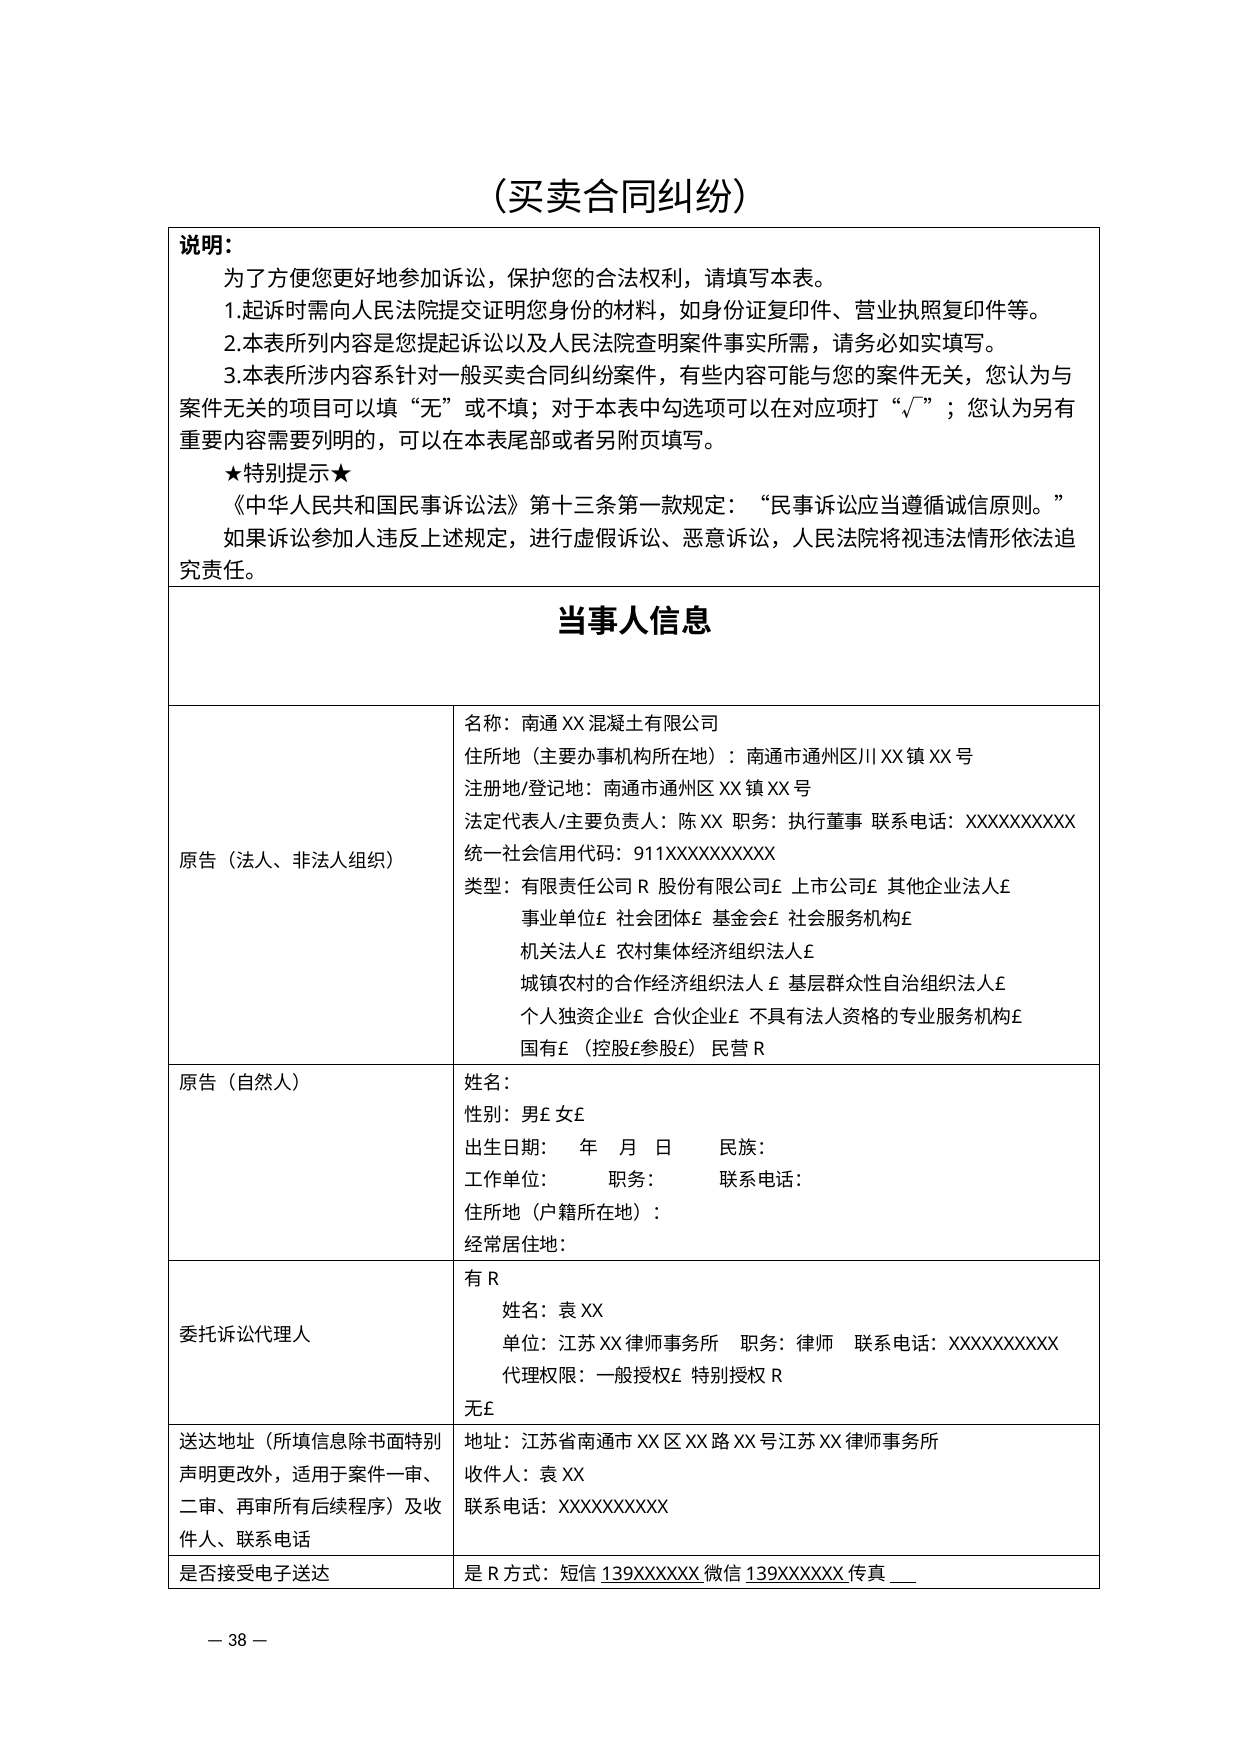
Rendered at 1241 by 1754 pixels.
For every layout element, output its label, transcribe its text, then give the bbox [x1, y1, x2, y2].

table_cell 当事人信息 [169, 522, 1099, 624]
table_cell 是R 方式：短信139XXXXXX 微信139XXXXXX 传真 邮箱XXX@QQ.COM 其他 否□ [454, 1475, 1099, 1572]
table_header 说明： 为了方便您更好地参加诉讼，保护您的合法权利，请填写本表。 1.起诉时需向人民法院提交证明您身份的材料，如身份证复印件、营业执照复印件等。 2.本表所列内容是您提起诉讼以及人民法院查明案件事实所需，请务必如实填写。 3.本表所涉内容系针对一般买卖合同纠纷案件，有些内容可能与您的案件无关，您认为与案件无关的项目可以填“无”或不填；对于本表中勾选项可以在对应项打“√”；您认为另有重要内容需要列明的，可以在本表尾部或者另附页填写。 ★特别提示★ 《中华人民共和国民事诉讼法》第十三条第一款规定：“民事诉讼应当遵循诚信原则。” 如果诉讼参加人违反上述规定，进行虚假诉讼、恶意诉讼，人民法院将视违法情形依法追究责任。 [169, 163, 1099, 521]
table_cell 有R 姓名：袁XX 单位：江苏XX律师事务所 职务：律师 联系电话：XXXXXXXXXX 代理权限：一般授权£ 特别授权 R 无£ [454, 1180, 1099, 1342]
table_cell 地址：江苏省南通市XX区XX路XX号江苏XX律师事务所 收件人：袁XX 联系电话：XXXXXXXXXX [454, 1344, 1099, 1473]
table_cell 名称：南通XX混凝土有限公司 住所地（主要办事机构所在地）：南通市通州区川XX镇XX号 注册地/登记地：南通市通州区XX镇XX号 法定代表人/主要负责人：陈XX 职务：执行董事 联系电话：XXXXXXXXXX 统一社会信用代码：911XXXXXXXXXX 类型：有限责任公司R 股份有限公司£ 上市公司£ 其他企业法人£ 事业单位£ 社会团体£ 基金会£ 社会服务机构£ 机关法人£ 农村集体经济组织法人£ 城镇农村的合作经济组织法人 £ 基层群众性自治组织法人£ 个人独资企业£ 合伙企业£ 不具有法人资格的专业服务机构£ 国有£ （控股£参股£） 民营R [454, 625, 1099, 983]
table_cell 是否接受电子送达 [169, 1475, 453, 1572]
table_cell 原告（法人、非法人组织） [169, 625, 453, 983]
table_cell 姓名： 性别：男£ 女£ 出生日期： 年 月 日 民族： 工作单位： 职务： 联系电话： 住所地（户籍所在地）： 经常居住地： [454, 984, 1099, 1179]
table_cell 送达地址（所填信息除书面特别声明更改外，适用于案件一审、二审、再审所有后续程序）及收件人、联系电话 [169, 1344, 453, 1473]
table_cell 原告（自然人） [169, 984, 453, 1179]
table_cell 委托诉讼代理人 [169, 1180, 453, 1342]
